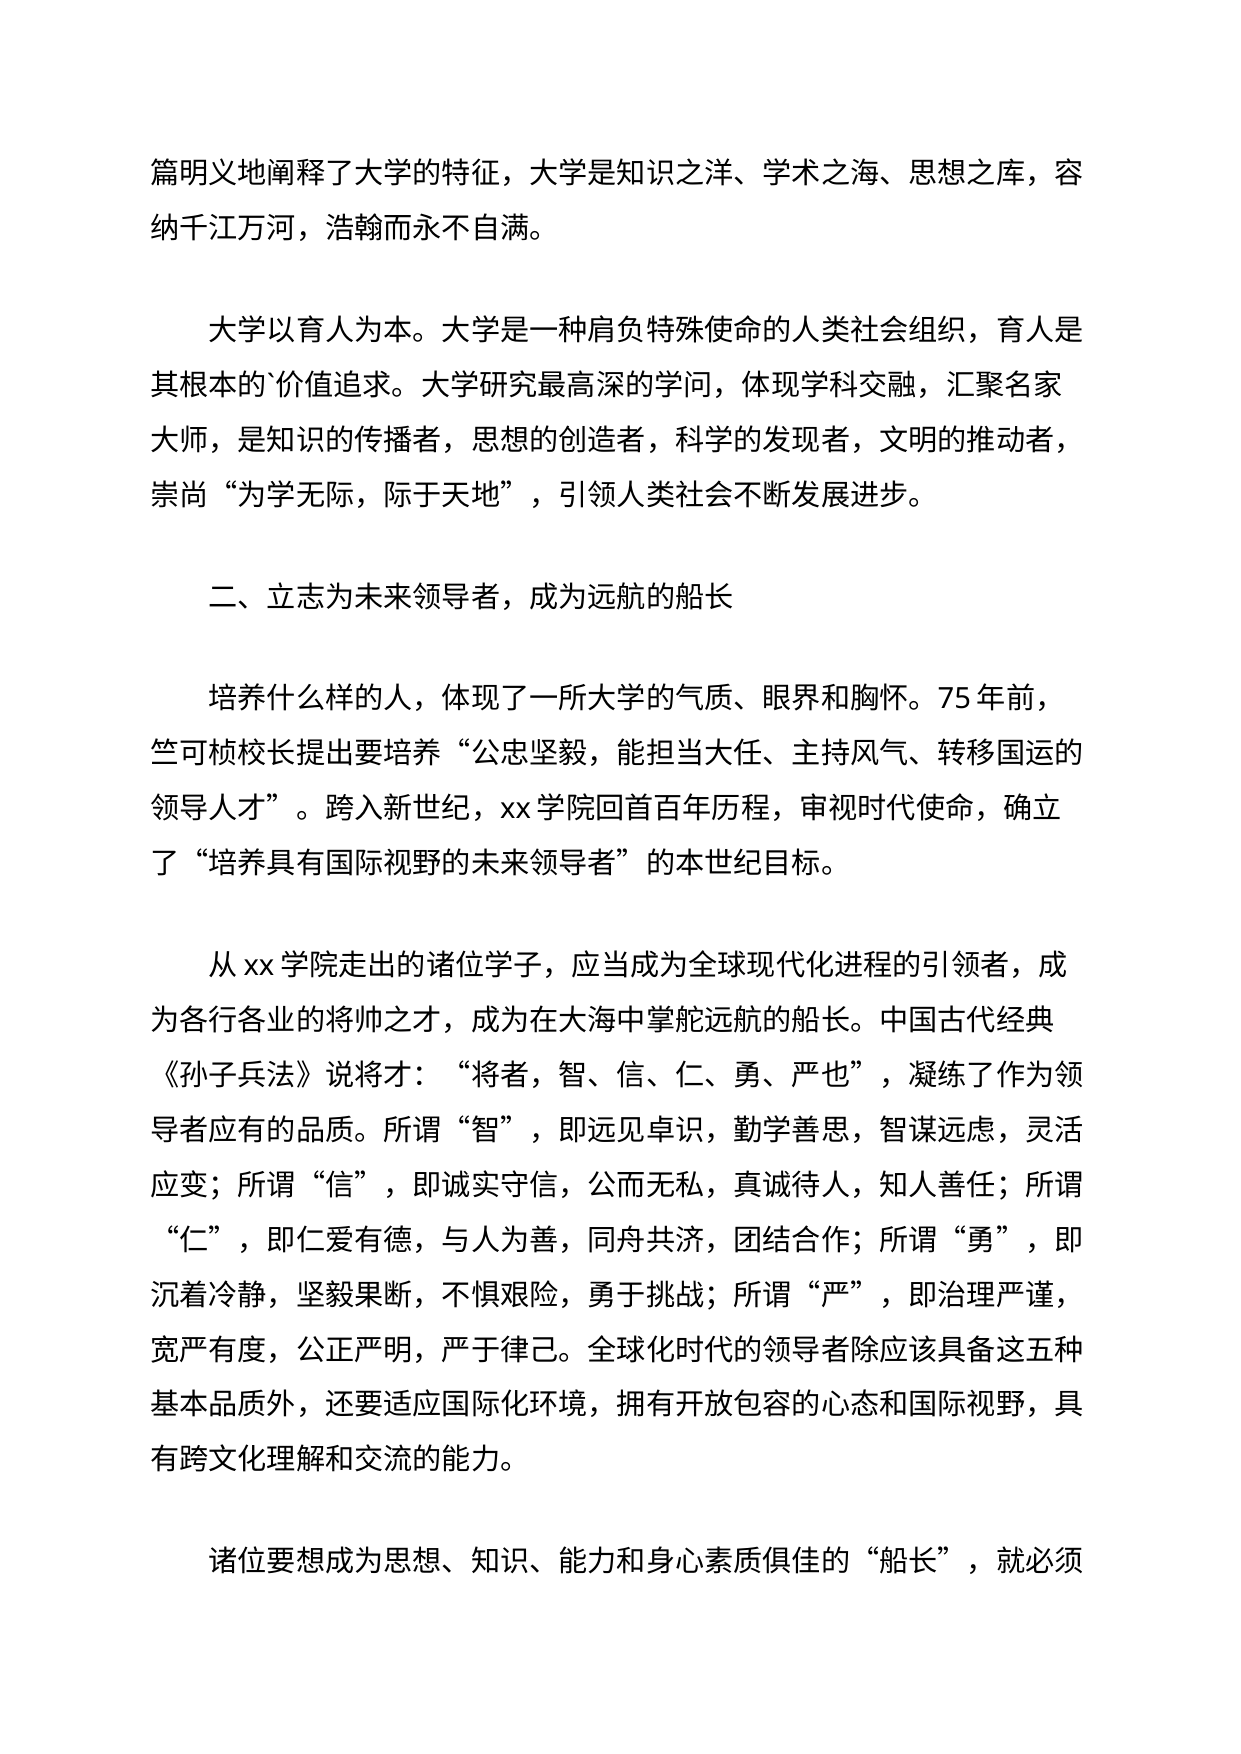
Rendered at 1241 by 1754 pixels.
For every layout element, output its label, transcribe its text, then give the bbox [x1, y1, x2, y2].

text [150, 1538, 1090, 1580]
text 从xx学院走出的诸位学子，应当成为全球现代化进程的引领者，成为各行各业的将帅之才，成为在大海中掌舵远航的船长。中国古代经典《孙子兵法》说将才：“将者，智、信、仁、勇、严也”，凝练了作为领导者应有的品质。所谓“智”，即远见卓识，勤学善思，智谋远虑，灵活应变；所谓“信”，即诚实守信，公而无私，真诚待人，知人善任；所谓“仁”，即仁爱有德，与人为善，同舟共济，团结合作；所谓“勇”，即沉着冷静，坚毅果断，不惧艰险，勇于挑战；所谓“严”，即治理严谨，宽严有度，公正严明，严于律己。全球化时代的领导者除应该具备这五种基本品质外，还要适应国际化环境，拥有开放包容的心态和国际视野，具有跨文化理解和交流的能力。 [150, 942, 1090, 1478]
text 二、立志为未来领导者，成为远航的船长 [150, 573, 1090, 616]
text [150, 150, 1090, 247]
text 大学以育人为本。大学是一种肩负特殊使命的人类社会组织，育人是其根本的`价值追求。大学研究最高深的学问，体现学科交融，汇聚名家大师，是知识的传播者，思想的创造者，科学的发现者，文明的推动者，崇尚“为学无际，际于天地”，引领人类社会不断发展进步。 [150, 307, 1090, 514]
text 培养什么样的人，体现了一所大学的气质、眼界和胸怀。75年前，竺可桢校长提出要培养“公忠坚毅，能担当大任、主持风气、转移国运的领导人才”。跨入新世纪，xx学院回首百年历程，审视时代使命，确立了“培养具有国际视野的未来领导者”的本世纪目标。 [150, 675, 1090, 882]
